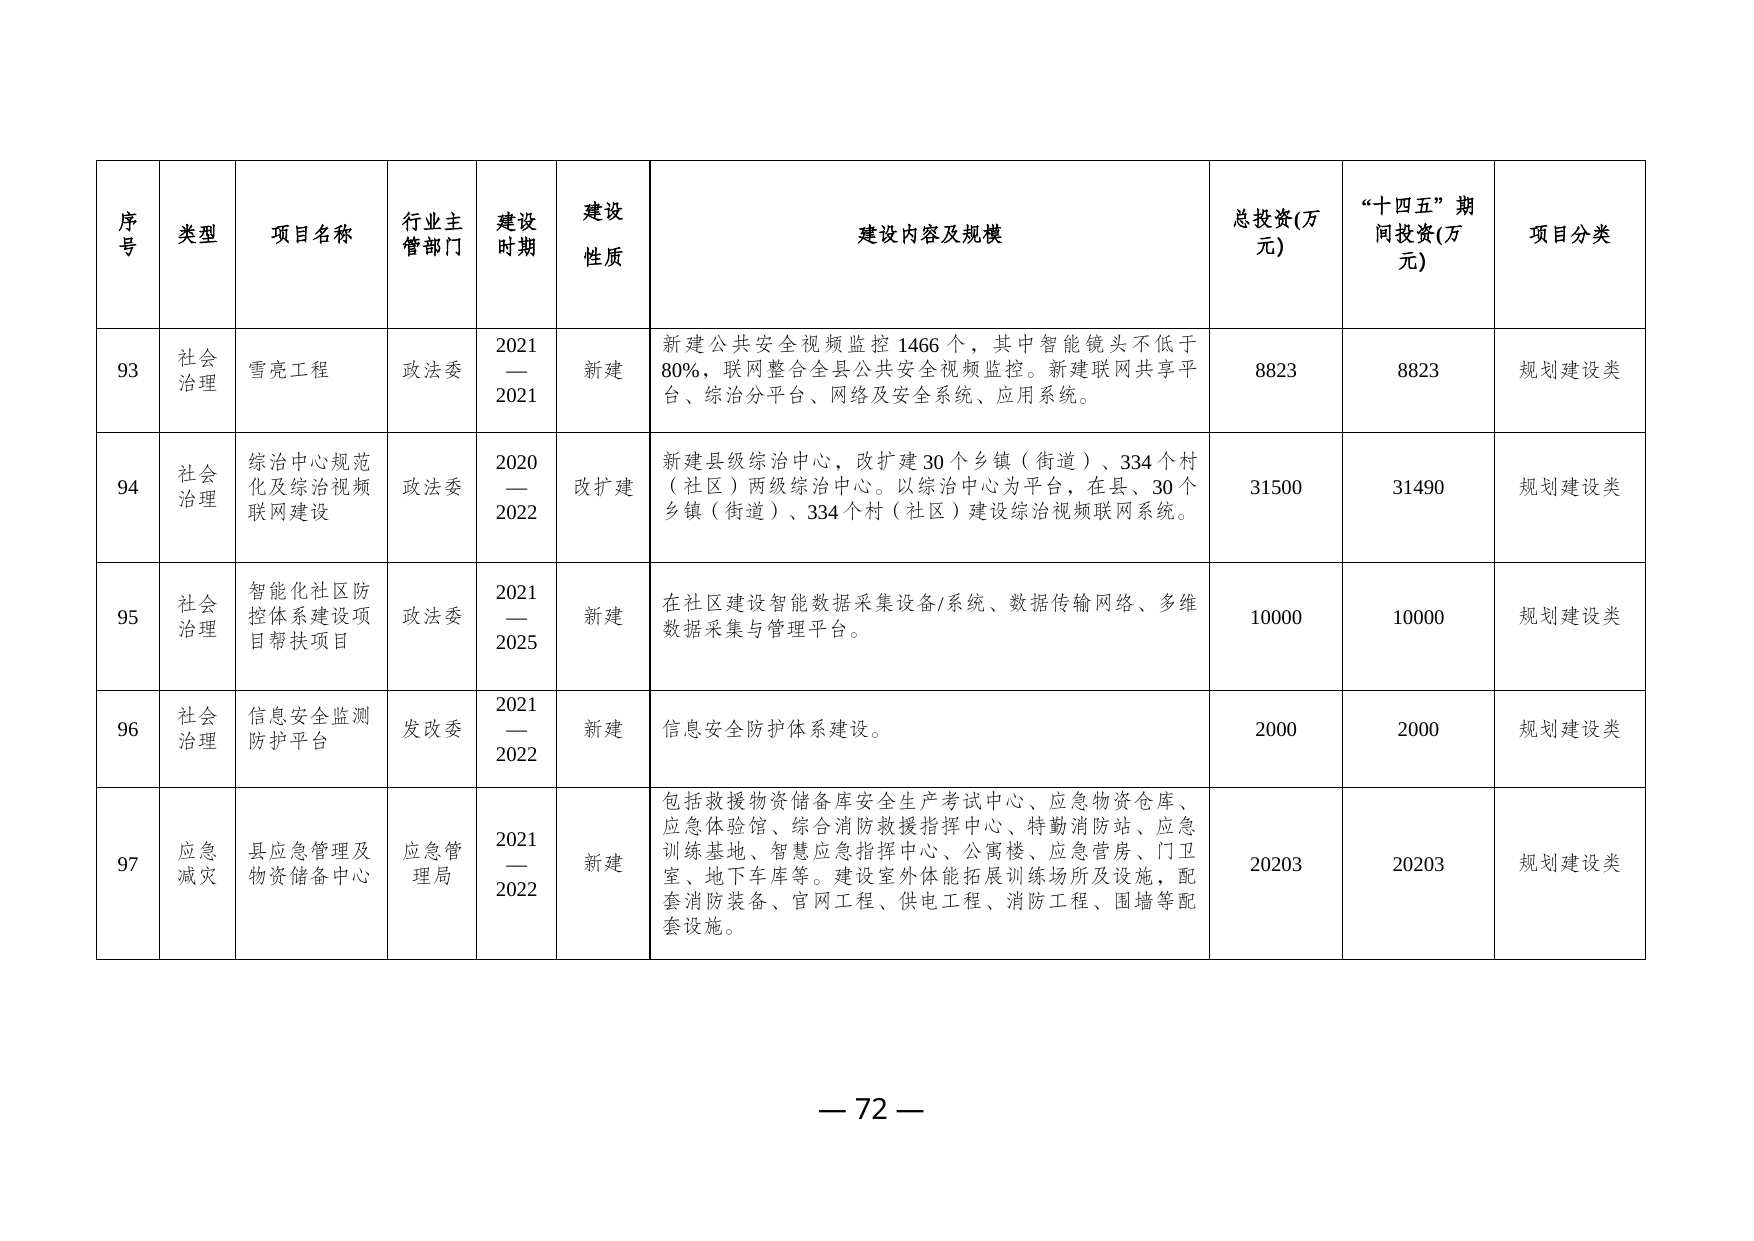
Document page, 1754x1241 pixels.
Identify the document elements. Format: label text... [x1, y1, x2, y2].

table_cell 发改委 [388, 691, 476, 787]
table_header 行业主管部门 [388, 161, 476, 328]
table_cell 8823 [1343, 329, 1494, 432]
table_header 项目分类 [1495, 161, 1645, 328]
table_cell 新建 [557, 788, 649, 959]
table_cell 应急管理局 [388, 788, 476, 959]
table_cell 2021—2022 [477, 691, 556, 787]
table_cell 96 [97, 691, 159, 787]
table_header 建设内容及规模 [651, 161, 1209, 328]
table_cell 规划建设类 [1495, 433, 1645, 562]
table_header 类型 [160, 161, 235, 328]
table_cell 95 [97, 563, 159, 690]
table_cell 10000 [1343, 563, 1494, 690]
table_cell 93 [97, 329, 159, 432]
table_cell 改扩建 [557, 433, 649, 562]
table_header “十四五”期间投资(万元） [1343, 161, 1494, 328]
table_header 序号 [97, 161, 159, 328]
table_cell 97 [97, 788, 159, 959]
table_cell 规划建设类 [1495, 788, 1645, 959]
table_cell 2021—2021 [477, 329, 556, 432]
table_header 总投资(万元） [1210, 161, 1342, 328]
table_cell 应急减灾 [160, 788, 235, 959]
table_cell 10000 [1210, 563, 1342, 690]
table_cell 雪亮工程 [236, 329, 387, 432]
table_cell 94 [97, 433, 159, 562]
table_cell 规划建设类 [1495, 691, 1645, 787]
table_cell 31500 [1210, 433, 1342, 562]
table_cell 包括救援物资储备库安全生产考试中心、应急物资仓库、应急体验馆、综合消防救援指挥中心、特勤消防站、应急训练基地、智慧应急指挥中心、公寓楼、应急营房、门卫室、地下车库等。建设室外体能拓展训练场所及设施，配套消防装备、官网工程、供电工程、消防工程、围墙等配套设施。 [651, 788, 1209, 959]
table_cell 新建 [557, 691, 649, 787]
table_cell 8823 [1210, 329, 1342, 432]
table_cell 31490 [1343, 433, 1494, 562]
table_cell 2021—2025 [477, 563, 556, 690]
table_header 建设时期 [477, 161, 556, 328]
table_cell 社会治理 [160, 329, 235, 432]
table_cell 规划建设类 [1495, 329, 1645, 432]
table_cell 社会治理 [160, 691, 235, 787]
table_cell 20203 [1210, 788, 1342, 959]
table_cell 信息安全监测防护平台 [236, 691, 387, 787]
table_cell 社会治理 [160, 563, 235, 690]
table_header 建设 性质 [557, 161, 649, 328]
table_cell 政法委 [388, 563, 476, 690]
table_cell 在社区建设智能数据采集设备/系统、数据传输网络、多维数据采集与管理平台。 [651, 563, 1209, 690]
table_cell 综治中心规范化及综治视频联网建设 [236, 433, 387, 562]
table_cell 社会治理 [160, 433, 235, 562]
table_cell 新建县级综治中心，改扩建30个乡镇（街道）、334个村（社区）两级综治中心。以综治中心为平台，在县、30个乡镇（街道）、334个村（社区）建设综治视频联网系统。 [651, 433, 1209, 562]
table_cell 新建 [557, 329, 649, 432]
table_cell 新建公共安全视频监控1466个，其中智能镜头不低于80%，联网整合全县公共安全视频监控。新建联网共享平台、综治分平台、网络及安全系统、应用系统。 [651, 329, 1209, 432]
table_cell 政法委 [388, 433, 476, 562]
table_cell 20203 [1343, 788, 1494, 959]
table_cell 规划建设类 [1495, 563, 1645, 690]
table_cell 2000 [1343, 691, 1494, 787]
table_cell 信息安全防护体系建设。 [651, 691, 1209, 787]
table_cell 2000 [1210, 691, 1342, 787]
table_header 项目名称 [236, 161, 387, 328]
table_cell 新建 [557, 563, 649, 690]
table_cell 县应急管理及物资储备中心 [236, 788, 387, 959]
table_cell 政法委 [388, 329, 476, 432]
table_cell 2021—2022 [477, 788, 556, 959]
table_cell 智能化社区防控体系建设项目帮扶项目 [236, 563, 387, 690]
table_cell 2020—2022 [477, 433, 556, 562]
